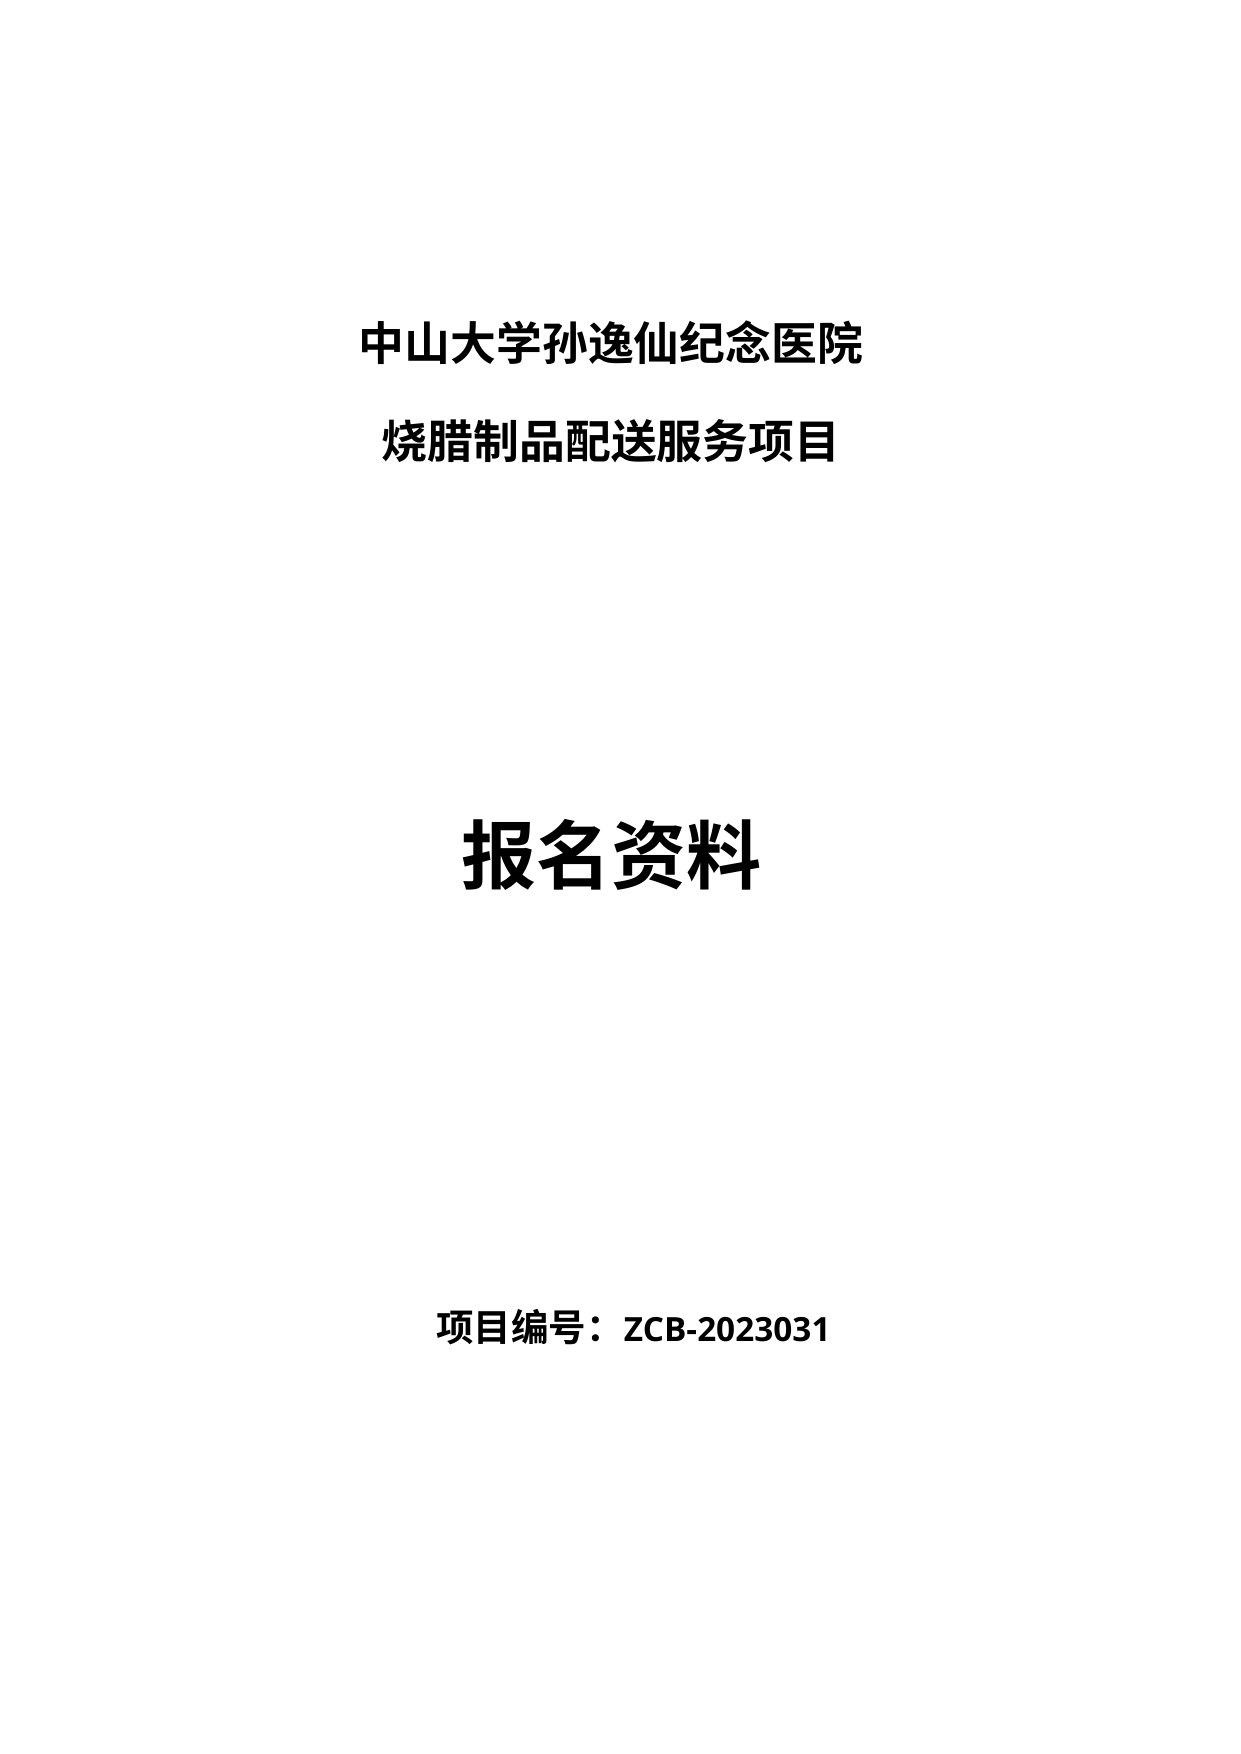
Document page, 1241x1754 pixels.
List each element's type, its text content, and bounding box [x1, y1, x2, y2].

text 中山大学孙逸仙纪念医院 [97, 292, 1124, 389]
text 项目编号：ZCB-2023031 [97, 1297, 1124, 1352]
text 烧腊制品配送服务项目 [97, 389, 1124, 487]
text 报名资料 [97, 786, 1124, 916]
